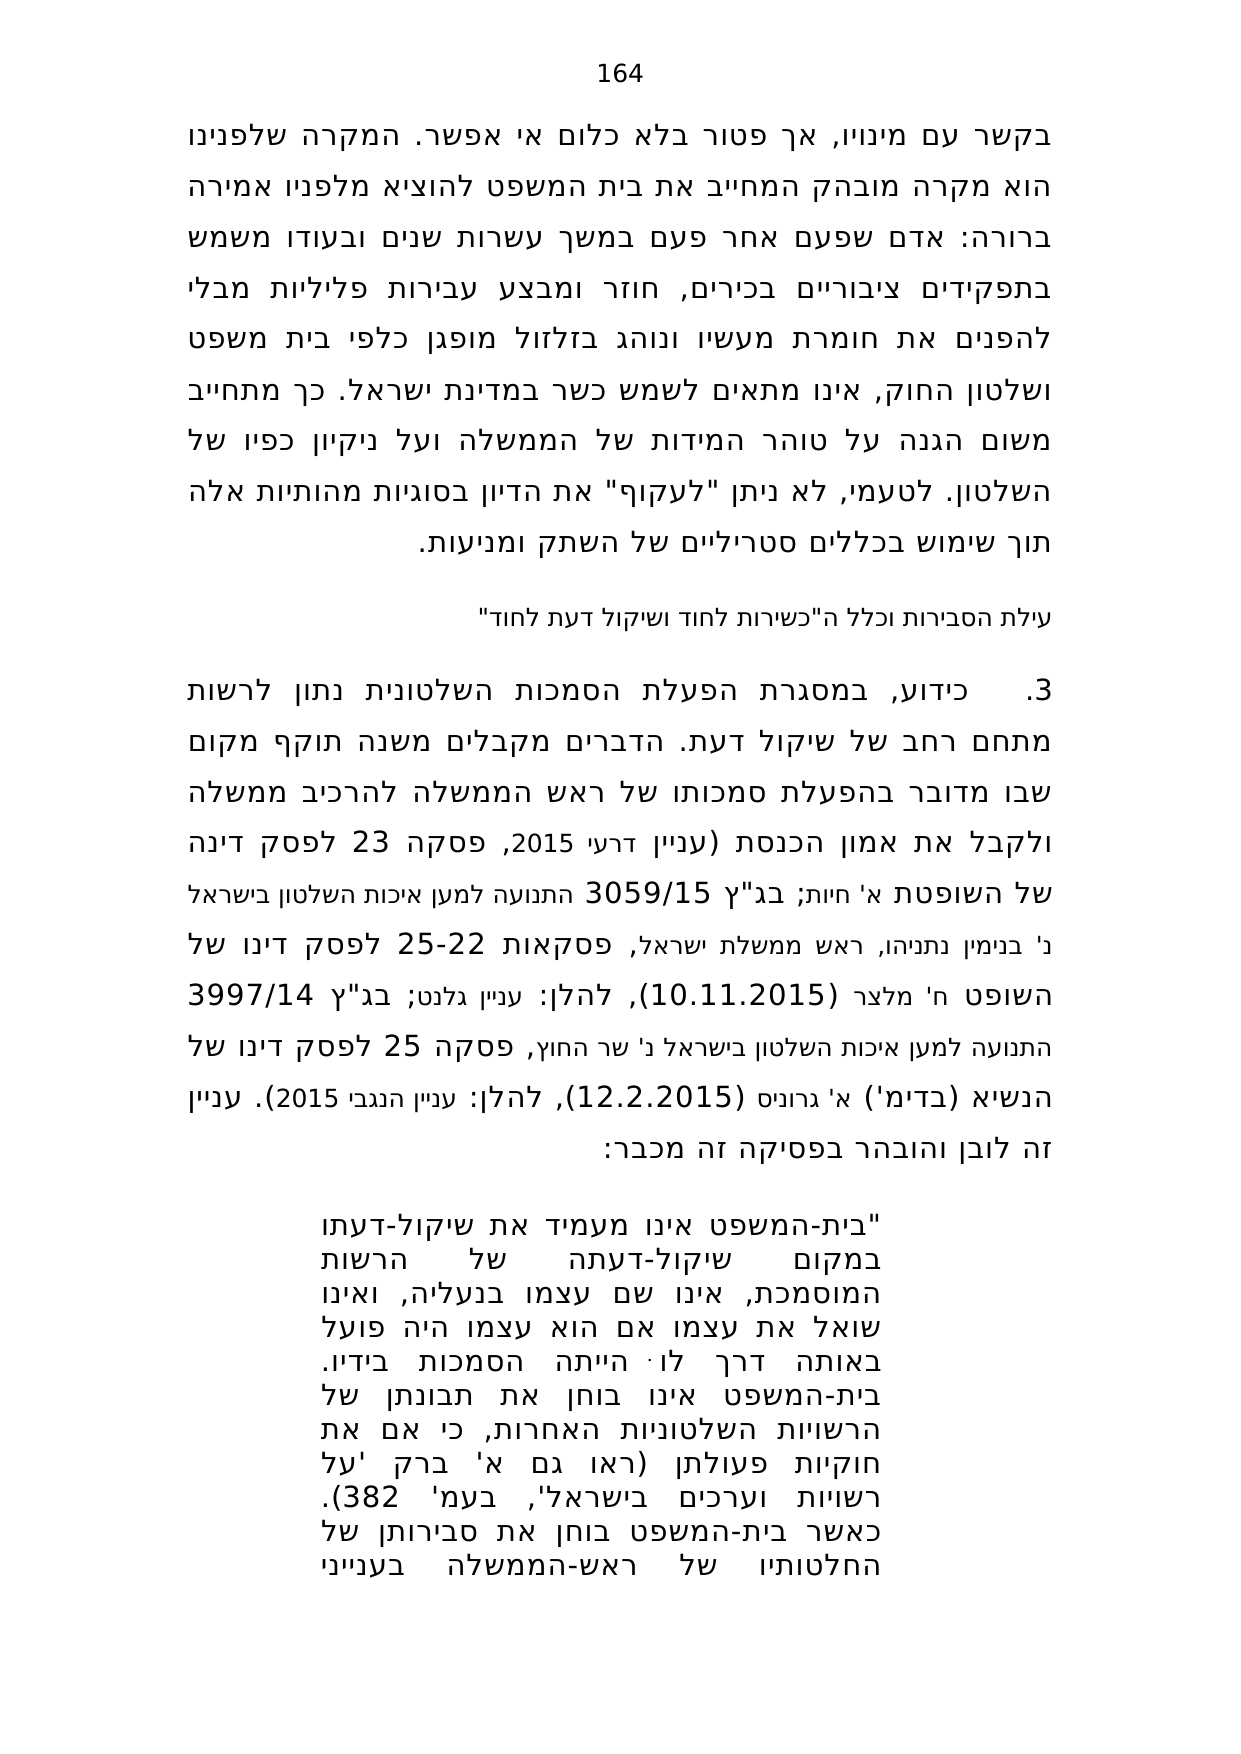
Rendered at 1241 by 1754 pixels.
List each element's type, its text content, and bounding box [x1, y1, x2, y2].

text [187, 118, 1053, 559]
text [321, 1209, 882, 1582]
text 3. כידוע, במסגרת הפעלת הסמכות השלטונית נתון לרשות מתחם רחב של שיקול דעת. הדברים מקבלים משנה תוקף מקום שבו מדובר בהפעלת סמכותו של ראש הממשלה להרכיב ממשלה ולקבל את אמון הכנסת (עניין דרעי 2015, פסקה 23 לפסק דינה של השופטת א' חיות; בג"ץ 3059/15 התנועה למען איכות השלטון בישראל נ' בנימין נתניהו, ראש ממשלת ישראל, פסקאות 25-22 לפסק דינו של השופט ח' מלצר (10.11.2015), להלן: עניין גלנט; בג"ץ 3997/14 התנועה למען איכות השלטון בישראל נ' שר החוץ, פסקה 25 לפסק דינו של הנשיא (בדימ') א' גרוניס (12.2.2015), להלן: עניין הנגבי 2015). עניין זה לובן והובהר בפסיקה זה מכבר: [187, 673, 1053, 1165]
text עילת הסבירות וכלל ה"כשירות לחוד ושיקול דעת לחוד" [187, 603, 1053, 632]
